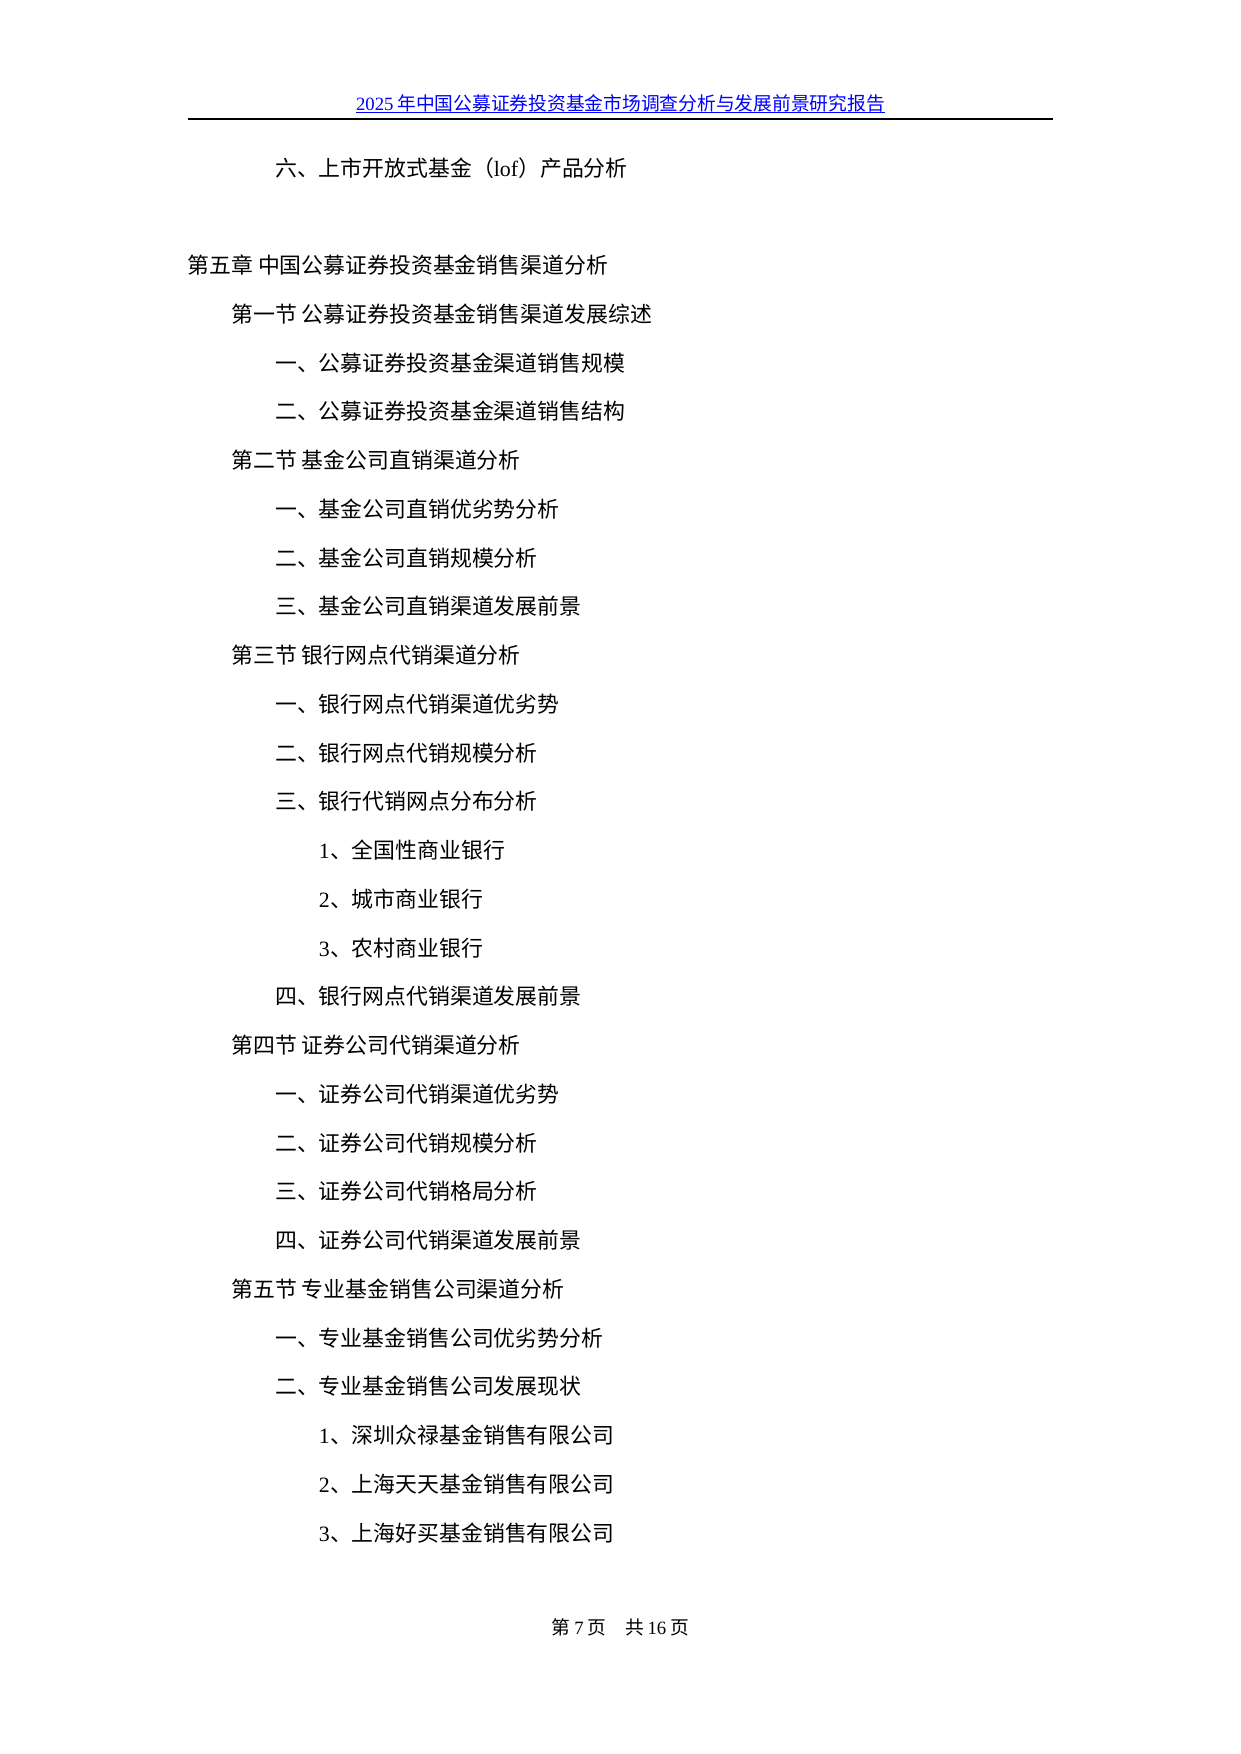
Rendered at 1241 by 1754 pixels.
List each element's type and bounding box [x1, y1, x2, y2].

text [187, 150, 1053, 1548]
